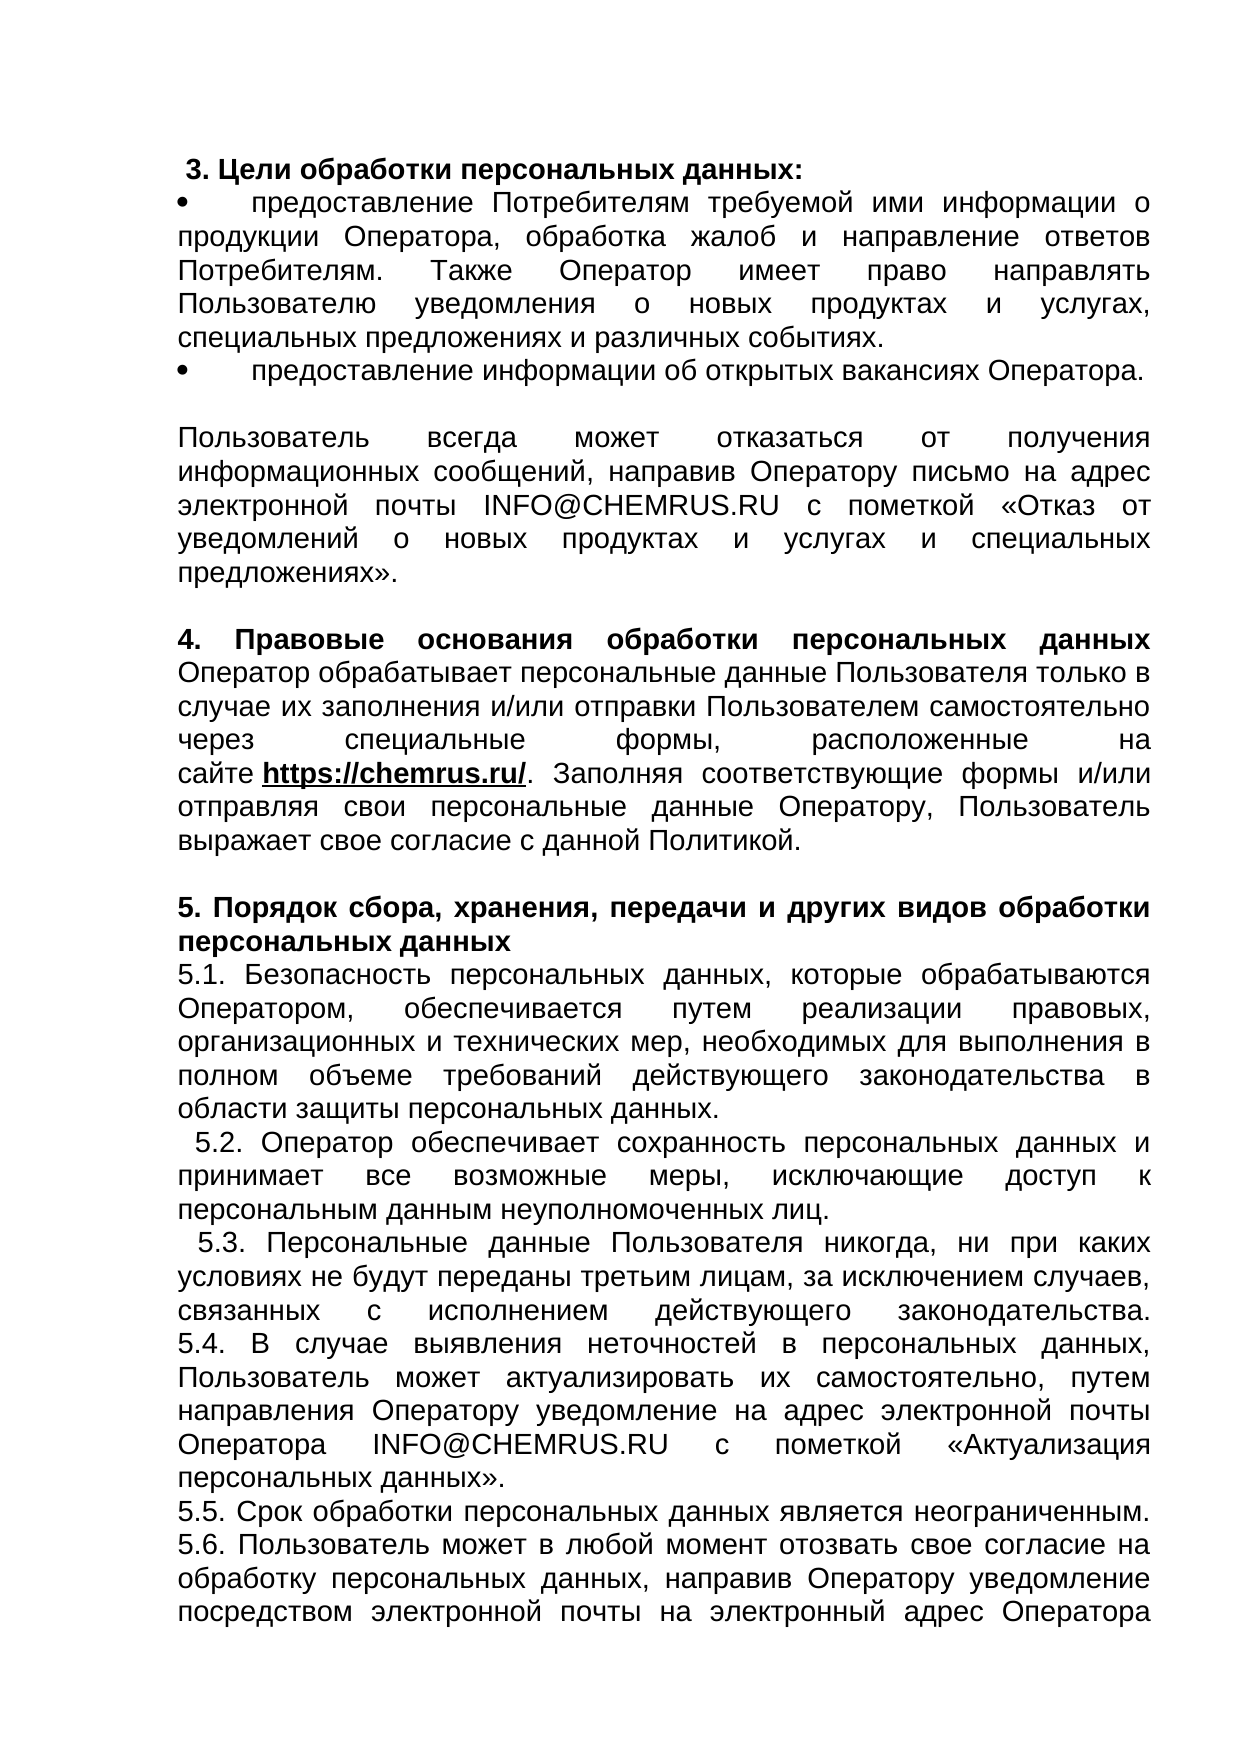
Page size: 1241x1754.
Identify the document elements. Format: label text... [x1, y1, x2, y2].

list предоставление информации об открытых вакансиях Оператора. [177, 353, 1152, 387]
list предоставление Потребителям требуемой ими информации о продукции Оператора, обработка жалоб и направление ответов Потребителям. Также Оператор имеет право направлять Пользователю уведомления о новых продуктах и услугах, специальных предложениях и различных событиях. [177, 185, 1152, 353]
text 5.3. Персональные данные Пользователя никогда, ни при каких условиях не будут переданы третьим лицам, за исключением случаев, связанных с исполнением действующего законодательства. 5.4. В случае выявления неточностей в персональных данных, Пользователь может актуализировать их самостоятельно, путем направления Оператору уведомление на адрес электронной почты Оператора INFO@CHEMRUS.RU с пометкой «Актуализация персональных данных». [177, 1225, 1152, 1494]
text 5. Порядок сбора, хранения, передачи и других видов обработки персональных данных [177, 856, 1152, 957]
text 5.1. Безопасность персональных данных, которые обрабатываются Оператором, обеспечивается путем реализации правовых, организационных и технических мер, необходимых для выполнения в полном объеме требований действующего законодательства в области защиты персональных данных. [177, 957, 1152, 1125]
text 5.2. Оператор обеспечивает сохранность персональных данных и принимает все возможные меры, исключающие доступ к персональным данным неуполномоченных лиц. [177, 1125, 1152, 1225]
text Пользователь всегда может отказаться от получения информационных сообщений, направив Оператору письмо на адрес электронной почты INFO@CHEMRUS.RU с пометкой «Отказ от уведомлений о новых продуктах и услугах и специальных предложениях». [177, 420, 1152, 588]
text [177, 1494, 1152, 1628]
list 3. Цели обработки персональных данных: [177, 152, 1152, 185]
text 4. Правовые основания обработки персональных данных Оператор обрабатывает персональные данные Пользователя только в случае их заполнения и/или отправки Пользователем самостоятельно через специальные формы, расположенные на сайте https://chemrus.ru/. Заполняя соответствующие формы и/или отправляя свои персональные данные Оператору, Пользователь выражает свое согласие с данной Политикой. [177, 588, 1152, 856]
